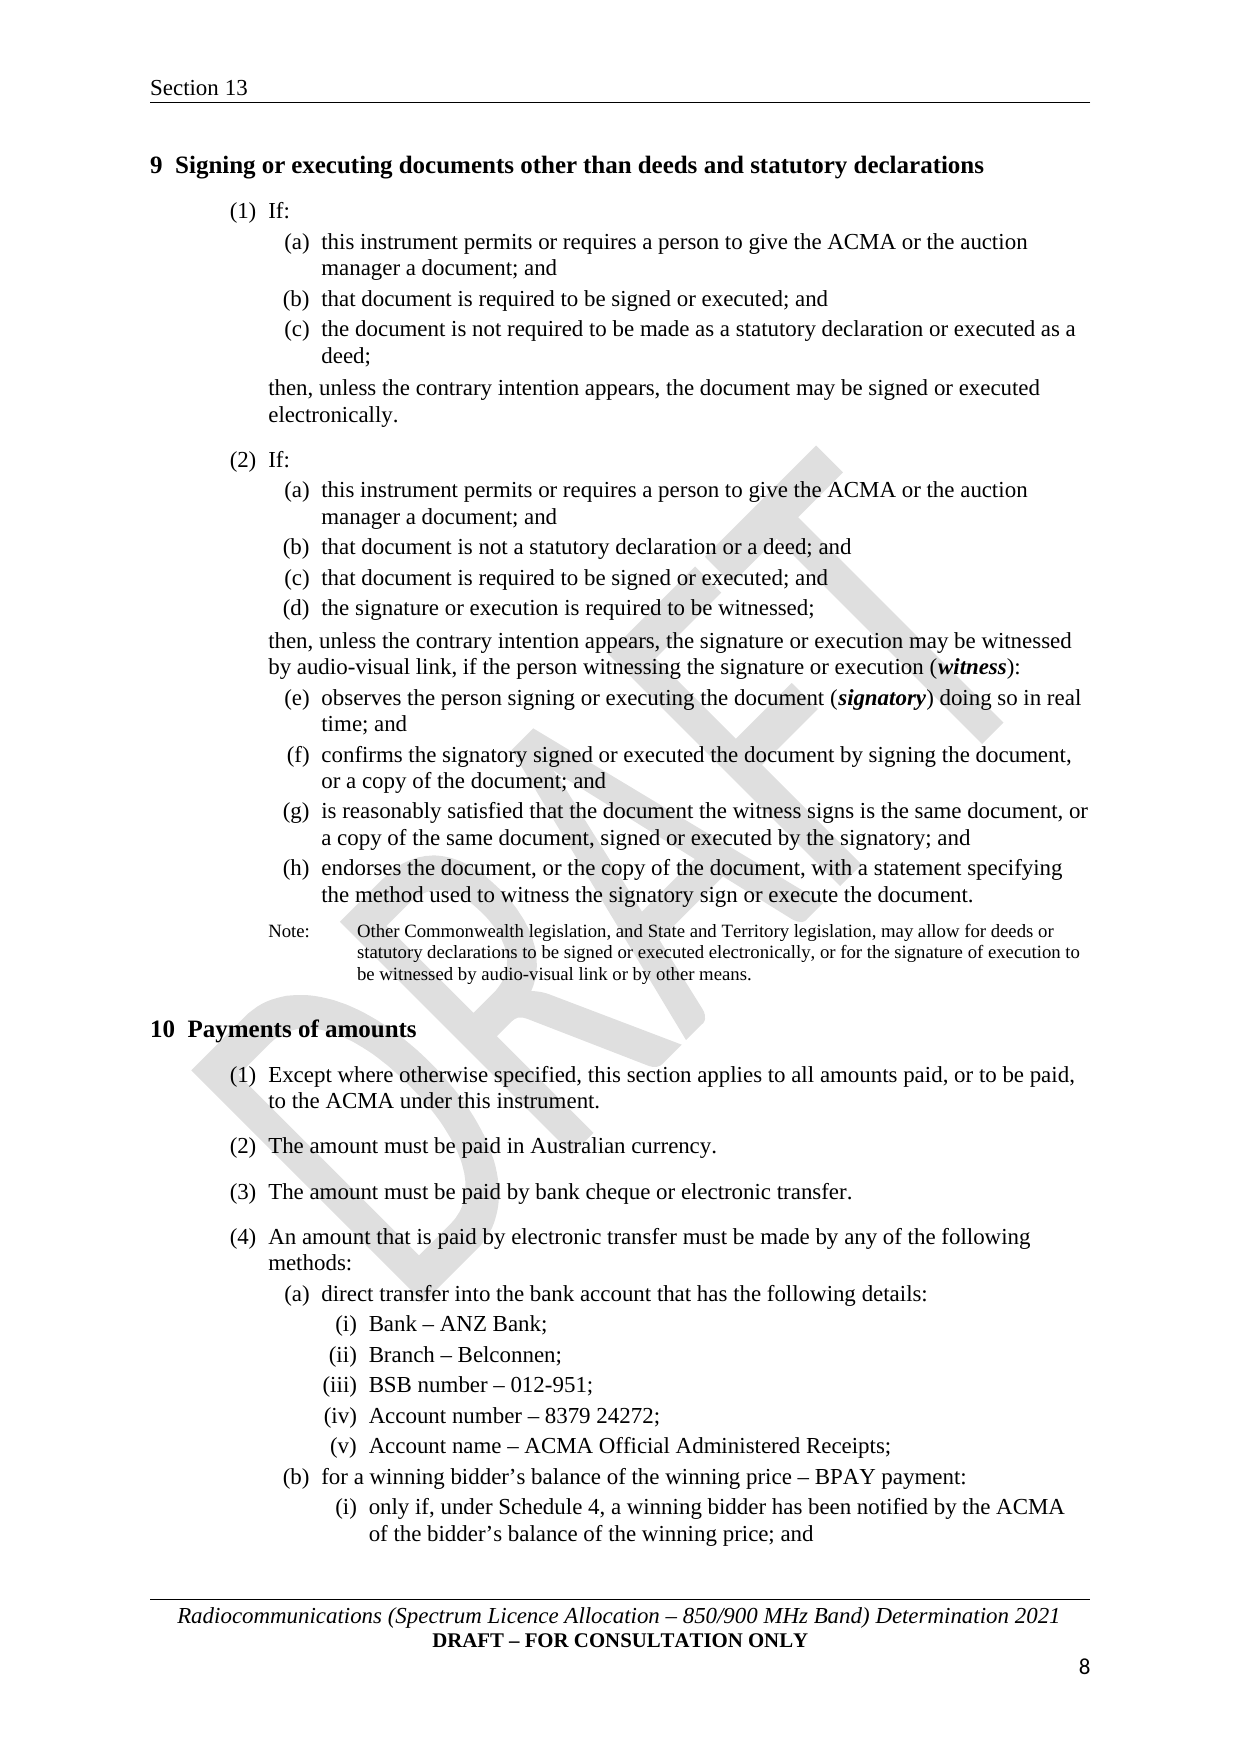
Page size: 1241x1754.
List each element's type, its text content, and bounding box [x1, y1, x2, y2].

text Note: Other Commonwealth legislation, and State and Territory legislation, may allow for deeds or statutory declarations to be signed or executed electronically, or for the signature of execution to be witnessed by audio-visual link or by other means. [268, 920, 1090, 984]
text (b) for a winning bidder’s balance of the winning price – BPAY payment: [150, 1463, 1090, 1489]
text (2) The amount must be paid in Australian currency. [150, 1133, 1090, 1159]
text (iii) BSB number – 012-951; [150, 1371, 1090, 1398]
text (a) direct transfer into the bank account that has the following details: [150, 1280, 1090, 1306]
text 9 Signing or executing documents other than deeds and statutory declarations [150, 150, 1090, 179]
text (i) Bank – ANZ Bank; [150, 1310, 1090, 1337]
text (e) observes the person signing or executing the document (signatory) doing so in real time; and [150, 684, 1090, 736]
text (4) An amount that is paid by electronic transfer must be made by any of the following methods: [150, 1223, 1090, 1276]
text (b) that document is required to be signed or executed; and [150, 285, 1090, 311]
text (2) If: [150, 446, 1090, 472]
text (iv) Account number – 8379 24272; [150, 1402, 1090, 1428]
text (a) this instrument permits or requires a person to give the ACMA or the auction manager a document; and [150, 228, 1090, 281]
text (1) If: [150, 197, 1090, 224]
text (f) confirms the signatory signed or executed the document by signing the document, or a copy of the document; and [150, 741, 1090, 793]
text (h) endorses the document, or the copy of the document, with a statement specifying the method used to witness the signatory sign or execute the document. [150, 854, 1090, 907]
text 10 Payments of amounts [150, 1014, 1090, 1042]
text (a) this instrument permits or requires a person to give the ACMA or the auction manager a document; and [150, 476, 1090, 529]
text then, unless the contrary intention appears, the document may be signed or executed electronically. [150, 374, 1090, 427]
text (b) that document is not a statutory declaration or a deed; and [150, 533, 1090, 559]
text (ii) Branch – Belconnen; [150, 1341, 1090, 1367]
text (c) that document is required to be signed or executed; and [150, 564, 1090, 590]
text (d) the signature or execution is required to be witnessed; [150, 594, 1090, 621]
text (i) only if, under Schedule 4, a winning bidder has been notified by the ACMA of the bidder’s balance of the winning price; and [150, 1493, 1090, 1546]
text (c) the document is not required to be made as a statutory declaration or executed as a deed; [150, 315, 1090, 368]
text (v) Account name – ACMA Official Administered Receipts; [150, 1432, 1090, 1459]
text (3) The amount must be paid by bank cheque or electronic transfer. [150, 1178, 1090, 1204]
text then, unless the contrary intention appears, the signature or execution may be witnessed by audio-visual link, if the person witnessing the signature or execution (witness): [150, 627, 1090, 679]
text (g) is reasonably satisfied that the document the witness signs is the same document, or a copy of the same document, signed or executed by the signatory; and [150, 797, 1090, 850]
text (1) Except where otherwise specified, this section applies to all amounts paid, or to be paid, to the ACMA under this instrument. [150, 1061, 1090, 1114]
